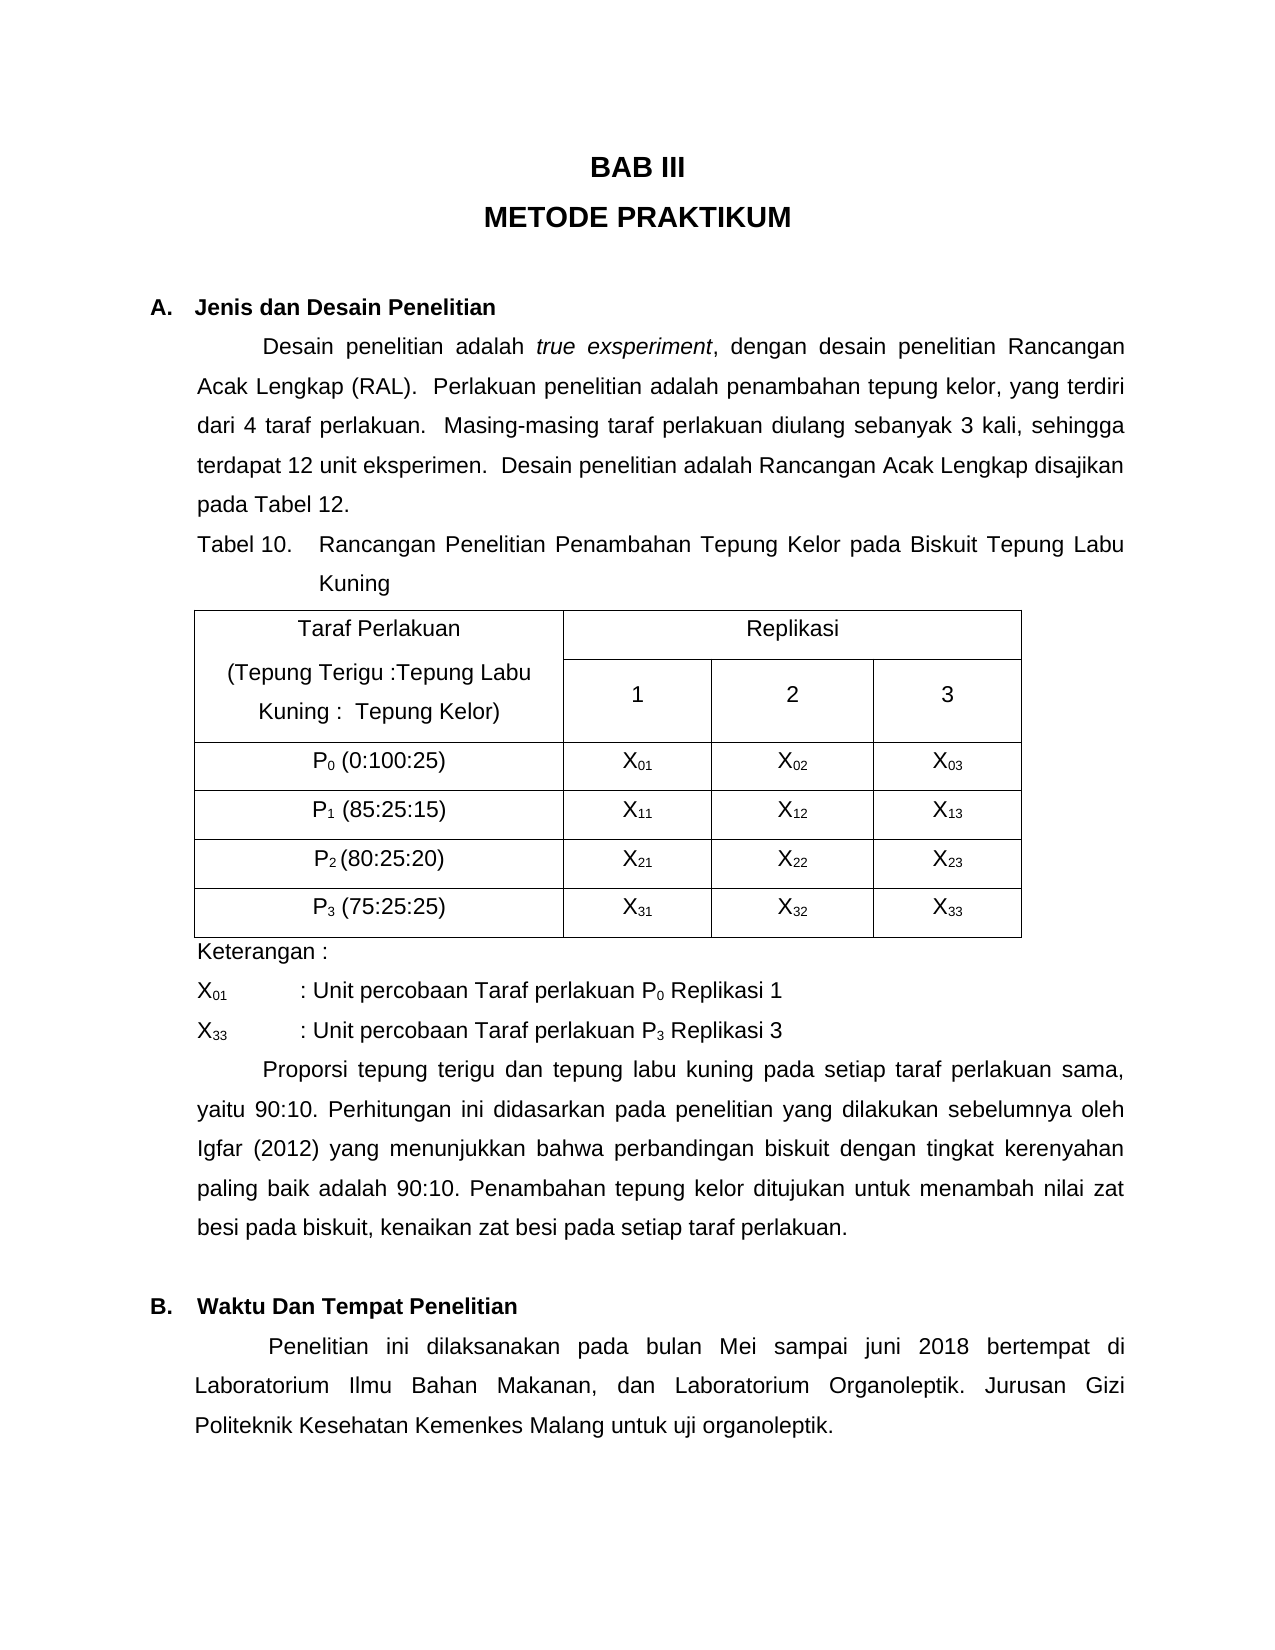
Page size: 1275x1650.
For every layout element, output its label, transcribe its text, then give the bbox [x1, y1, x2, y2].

list METODE PRAKTIKUM [150, 200, 1125, 234]
table_header Replikasi [564, 611, 1021, 658]
table_cell 3 [874, 660, 1021, 742]
text Tabel 10. Rancangan Penelitian Penambahan Tepung Kelor pada Biskuit Tepung Labu Kuning [197, 531, 1125, 596]
table_cell X31 [564, 889, 711, 937]
list Desain penelitian adalah true exsperiment, dengan desain penelitian Rancangan Acak Lengkap (RAL). Perlakuan penelitian adalah penambahan tepung kelor, yang terdiri dari 4 taraf perlakuan. Masing-masing taraf perlakuan diulang sebanyak 3 kali, sehingga terdapat 12 unit eksperimen. Desain penelitian adalah Rancangan Acak Lengkap disajikan pada Tabel 12. [197, 333, 1125, 517]
table_cell P1 (85:25:15) [195, 791, 563, 839]
table_cell X01 [564, 743, 711, 790]
table_cell P0 (0:100:25) [195, 743, 563, 790]
table_cell P3 (75:25:25) [195, 889, 563, 937]
table_cell X11 [564, 791, 711, 839]
table_cell X23 [874, 840, 1021, 888]
table_cell X12 [712, 791, 873, 839]
table_cell 1 [564, 660, 711, 742]
table_cell X03 [874, 743, 1021, 790]
text Keterangan : [197, 938, 1125, 964]
list Penelitian ini dilaksanakan pada bulan Mei sampai juni 2018 bertempat di Laboratorium Ilmu Bahan Makanan, dan Laboratorium Organoleptik. Jurusan Gizi Politeknik Kesehatan Kemenkes Malang untuk uji organoleptik. [194, 1333, 1125, 1438]
table_cell 2 [712, 660, 873, 742]
list Jenis dan Desain Penelitian [150, 294, 1125, 320]
list Waktu Dan Tempat Penelitian [150, 1293, 1125, 1320]
table_cell X33 [874, 889, 1021, 937]
text Proporsi tepung terigu dan tepung labu kuning pada setiap taraf perlakuan sama, yaitu 90:10. Perhitungan ini didasarkan pada penelitian yang dilakukan sebelumnya oleh Igfar (2012) yang menunjukkan bahwa perbandingan biskuit dengan tingkat kerenyahan paling baik adalah 90:10. Penambahan tepung kelor ditujukan untuk menambah nilai zat besi pada biskuit, kenaikan zat besi pada setiap taraf perlakuan. [197, 1056, 1125, 1241]
table_cell X32 [712, 889, 873, 937]
text X01 : Unit percobaan Taraf perlakuan P0 Replikasi 1 [197, 977, 1125, 1004]
table_cell X22 [712, 840, 873, 888]
list BAB III [150, 150, 1125, 183]
table_cell X02 [712, 743, 873, 790]
text X33 : Unit percobaan Taraf perlakuan P3 Replikasi 3 [197, 1017, 1125, 1043]
table_cell X13 [874, 791, 1021, 839]
table_cell X21 [564, 840, 711, 888]
table_cell P2 (80:25:20) [195, 840, 563, 888]
table_header Taraf Perlakuan (Tepung Terigu :Tepung Labu Kuning : Tepung Kelor) [195, 611, 563, 742]
